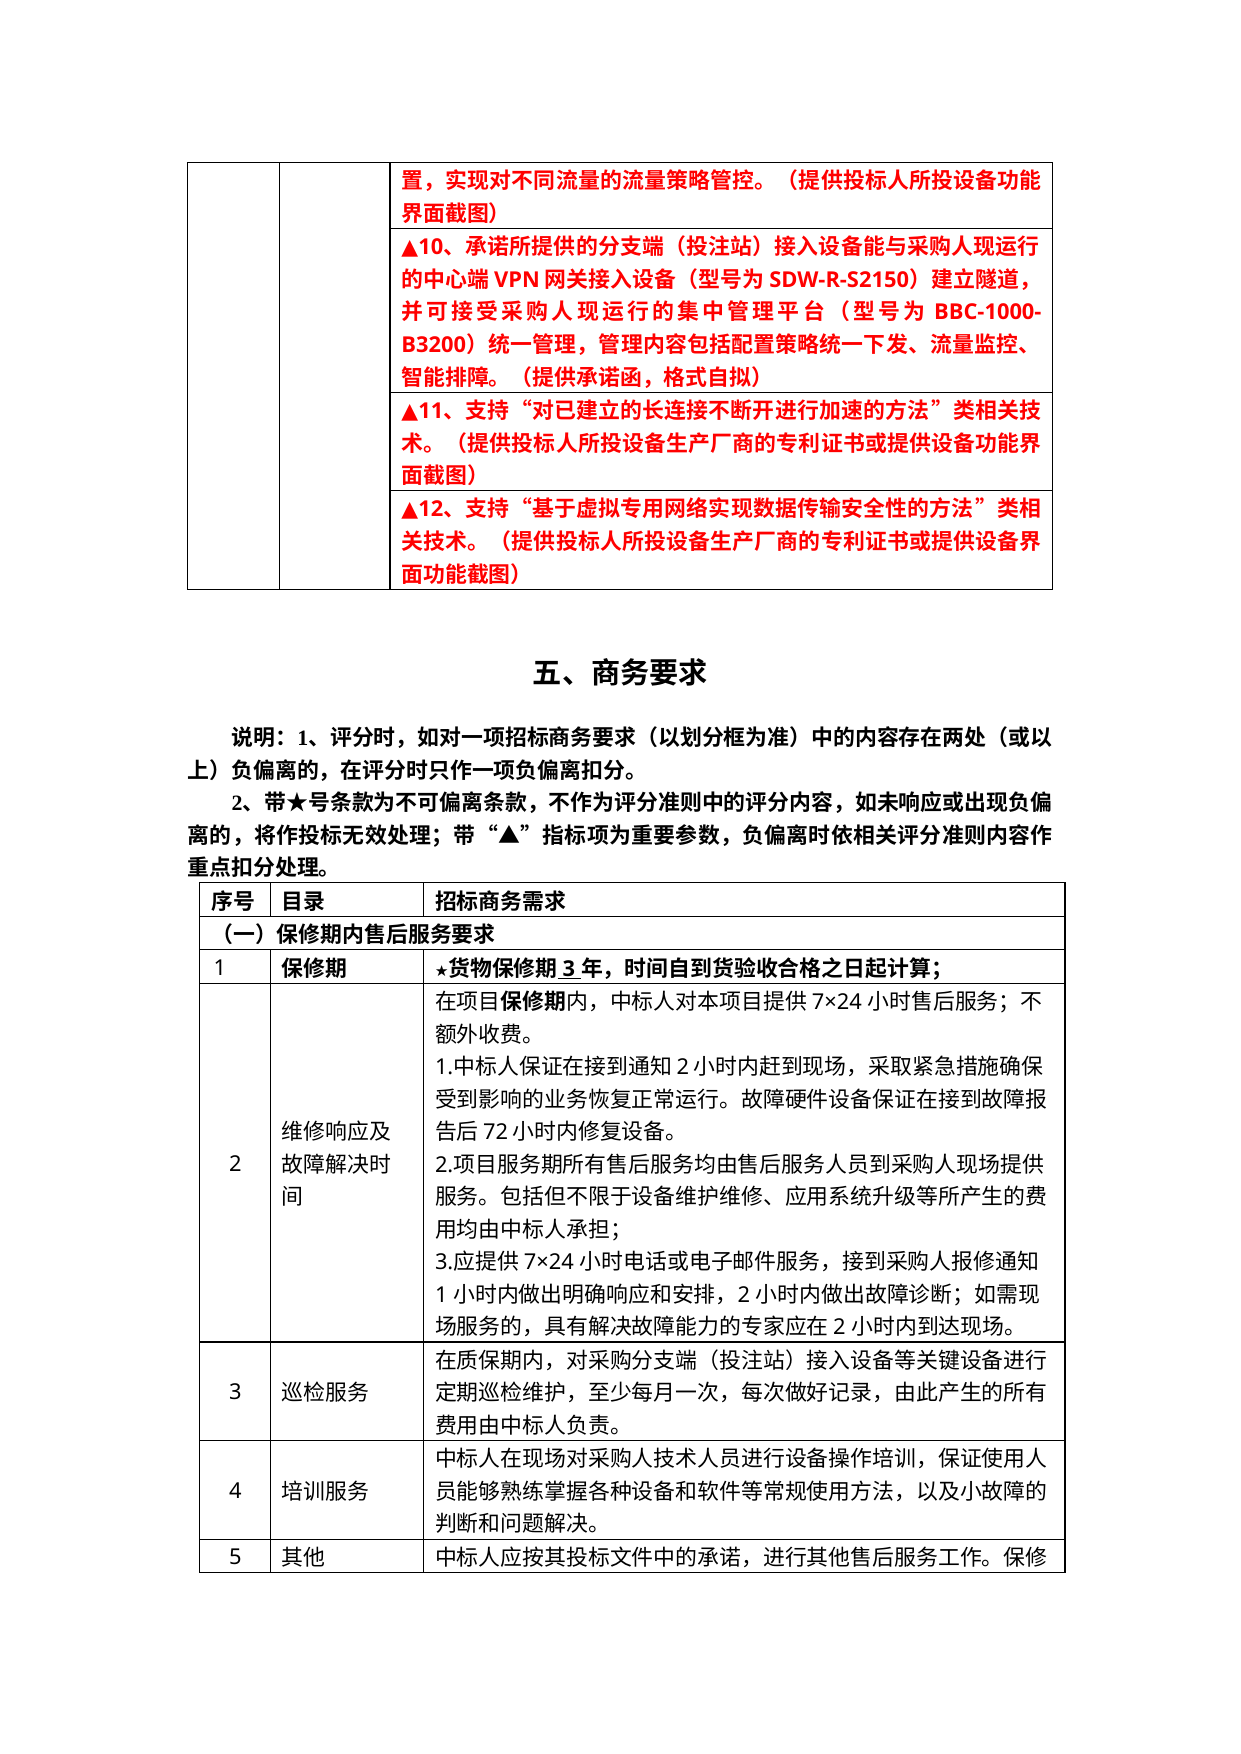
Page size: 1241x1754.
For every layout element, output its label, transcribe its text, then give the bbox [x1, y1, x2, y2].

table_cell 2 [200, 984, 270, 1341]
table_cell 保修期 [271, 950, 423, 983]
table_cell 巡检服务 [271, 1343, 423, 1440]
table_header 目录 [271, 883, 423, 916]
text 说明：1、评分时，如对一项招标商务要求（以划分框为准）中的内容存在两处（或以上）负偏离的，在评分时只作一项负偏离扣分。 [187, 720, 1053, 785]
table_cell ▲10、承诺所提供的分支端（投注站）接入设备能与采购人现运行的中心端VPN网关接入设备（型号为SDW-R-S2150）建立隧道，并可接受采购人现运行的集中管理平台（型号为BBC-1000-B3200）统一管理，管理内容包括配置策略统一下发、流量监控、智能排障。（提供承诺函，格式自拟） [391, 229, 1052, 392]
table_cell 4 [200, 1441, 270, 1538]
table_cell [200, 950, 270, 983]
table_cell ★货物保修期 3 年，时间自到货验收合格之日起计算； [424, 950, 1064, 983]
table_cell 培训服务 [271, 1441, 423, 1538]
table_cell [391, 163, 1052, 228]
table_cell （一）保修期内售后服务要求 [200, 917, 1064, 949]
table_cell 3 [200, 1343, 270, 1440]
table_cell 中标人在现场对采购人技术人员进行设备操作培训，保证使用人员能够熟练掌握各种设备和软件等常规使用方法，以及小故障的判断和问题解决。 [424, 1441, 1064, 1538]
table_header 招标商务需求 [424, 883, 1064, 916]
table_cell 维修响应及故障解决时间 [271, 984, 423, 1341]
table_cell 其他 [271, 1540, 423, 1572]
text 2、带★号条款为不可偏离条款，不作为评分准则中的评分内容，如未响应或出现负偏离的，将作投标无效处理；带“▲”指标项为重要参数，负偏离时依相关评分准则内容作重点扣分处理。 [187, 785, 1053, 882]
table_cell ▲12、支持“基于虚拟专用网络实现数据传输安全性的方法”类相关技术。（提供投标人所投设备生产厂商的专利证书或提供设备界面功能截图） [391, 491, 1052, 589]
subtitle 五、商务要求 [187, 638, 1053, 703]
table_cell 在项目保修期内，中标人对本项目提供 7×24 小时售后服务；不额外收费。 1.中标人保证在接到通知2小时内赶到现场，采取紧急措施确保受到影响的业务恢复正常运行。故障硬件设备保证在接到故障报告后72小时内修复设备。 2.项目服务期所有售后服务均由售后服务人员到采购人现场提供服务。包括但不限于设备维护维修、应用系统升级等所产生的费用均由中标人承担； 3.应提供 7×24 小时电话或电子邮件服务，接到采购人报修通知 1 小时内做出明确响应和安排，2 小时内做出故障诊断；如需现场服务的，具有解决故障能力的专家应在2 小时内到达现场。 [424, 984, 1064, 1341]
table_cell ▲11、支持“对已建立的长连接不断开进行加速的方法”类相关技术。（提供投标人所投设备生产厂商的专利证书或提供设备功能界面截图） [391, 393, 1052, 490]
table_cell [424, 1540, 1064, 1572]
table_cell 5 [200, 1540, 270, 1572]
table_header 序号 [200, 883, 270, 916]
table_cell 在质保期内，对采购分支端（投注站）接入设备等关键设备进行定期巡检维护，至少每月一次，每次做好记录，由此产生的所有费用由中标人负责。 [424, 1343, 1064, 1440]
